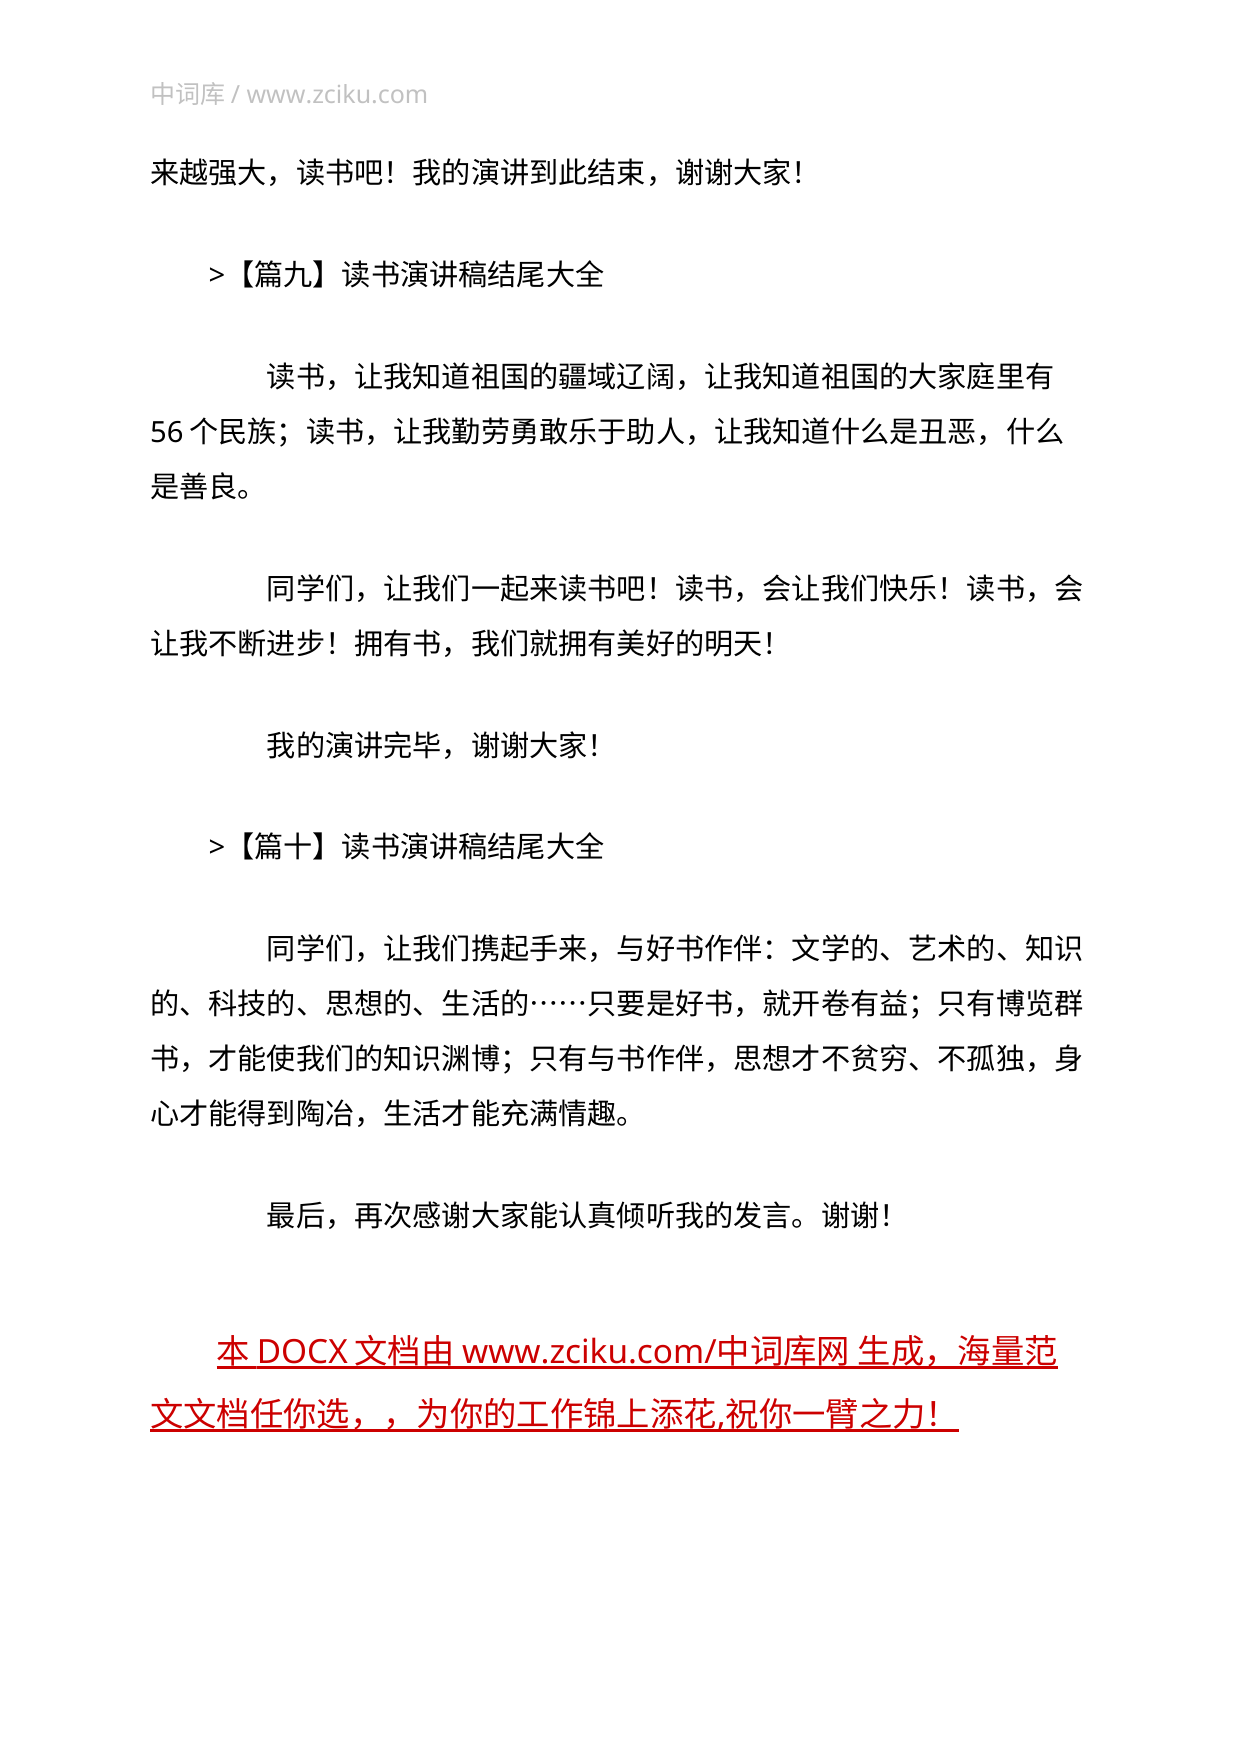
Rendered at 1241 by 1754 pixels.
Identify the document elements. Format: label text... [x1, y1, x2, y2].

text 同学们，让我们携起手来，与好书作伴：文学的、艺术的、知识的、科技的、思想的、生活的……只要是好书，就开卷有益；只有博览群书，才能使我们的知识渊博；只有与书作伴，思想才不贫穷、不孤独，身心才能得到陶冶，生活才能充满情趣。 [150, 926, 1090, 1133]
text 我的演讲完毕，谢谢大家！ [150, 722, 1090, 764]
text >【篇九】读书演讲稿结尾大全 [150, 252, 1090, 294]
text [150, 150, 1090, 192]
text 同学们，让我们一起来读书吧！读书，会让我们快乐！读书，会让我不断进步！拥有书，我们就拥有美好的明天！ [150, 565, 1090, 663]
text 最后，再次感谢大家能认真倾听我的发言。谢谢！ [150, 1192, 1090, 1234]
text 本DOCX文档由 www.zciku.com/中词库网 生成，海量范文文档任你选，，为你的工作锦上添花,祝你一臂之力！ [150, 1325, 1090, 1437]
text >【篇十】读书演讲稿结尾大全 [150, 824, 1090, 866]
text 读书，让我知道祖国的疆域辽阔，让我知道祖国的大家庭里有56个民族；读书，让我勤劳勇敢乐于助人，让我知道什么是丑恶，什么是善良。 [150, 354, 1090, 506]
